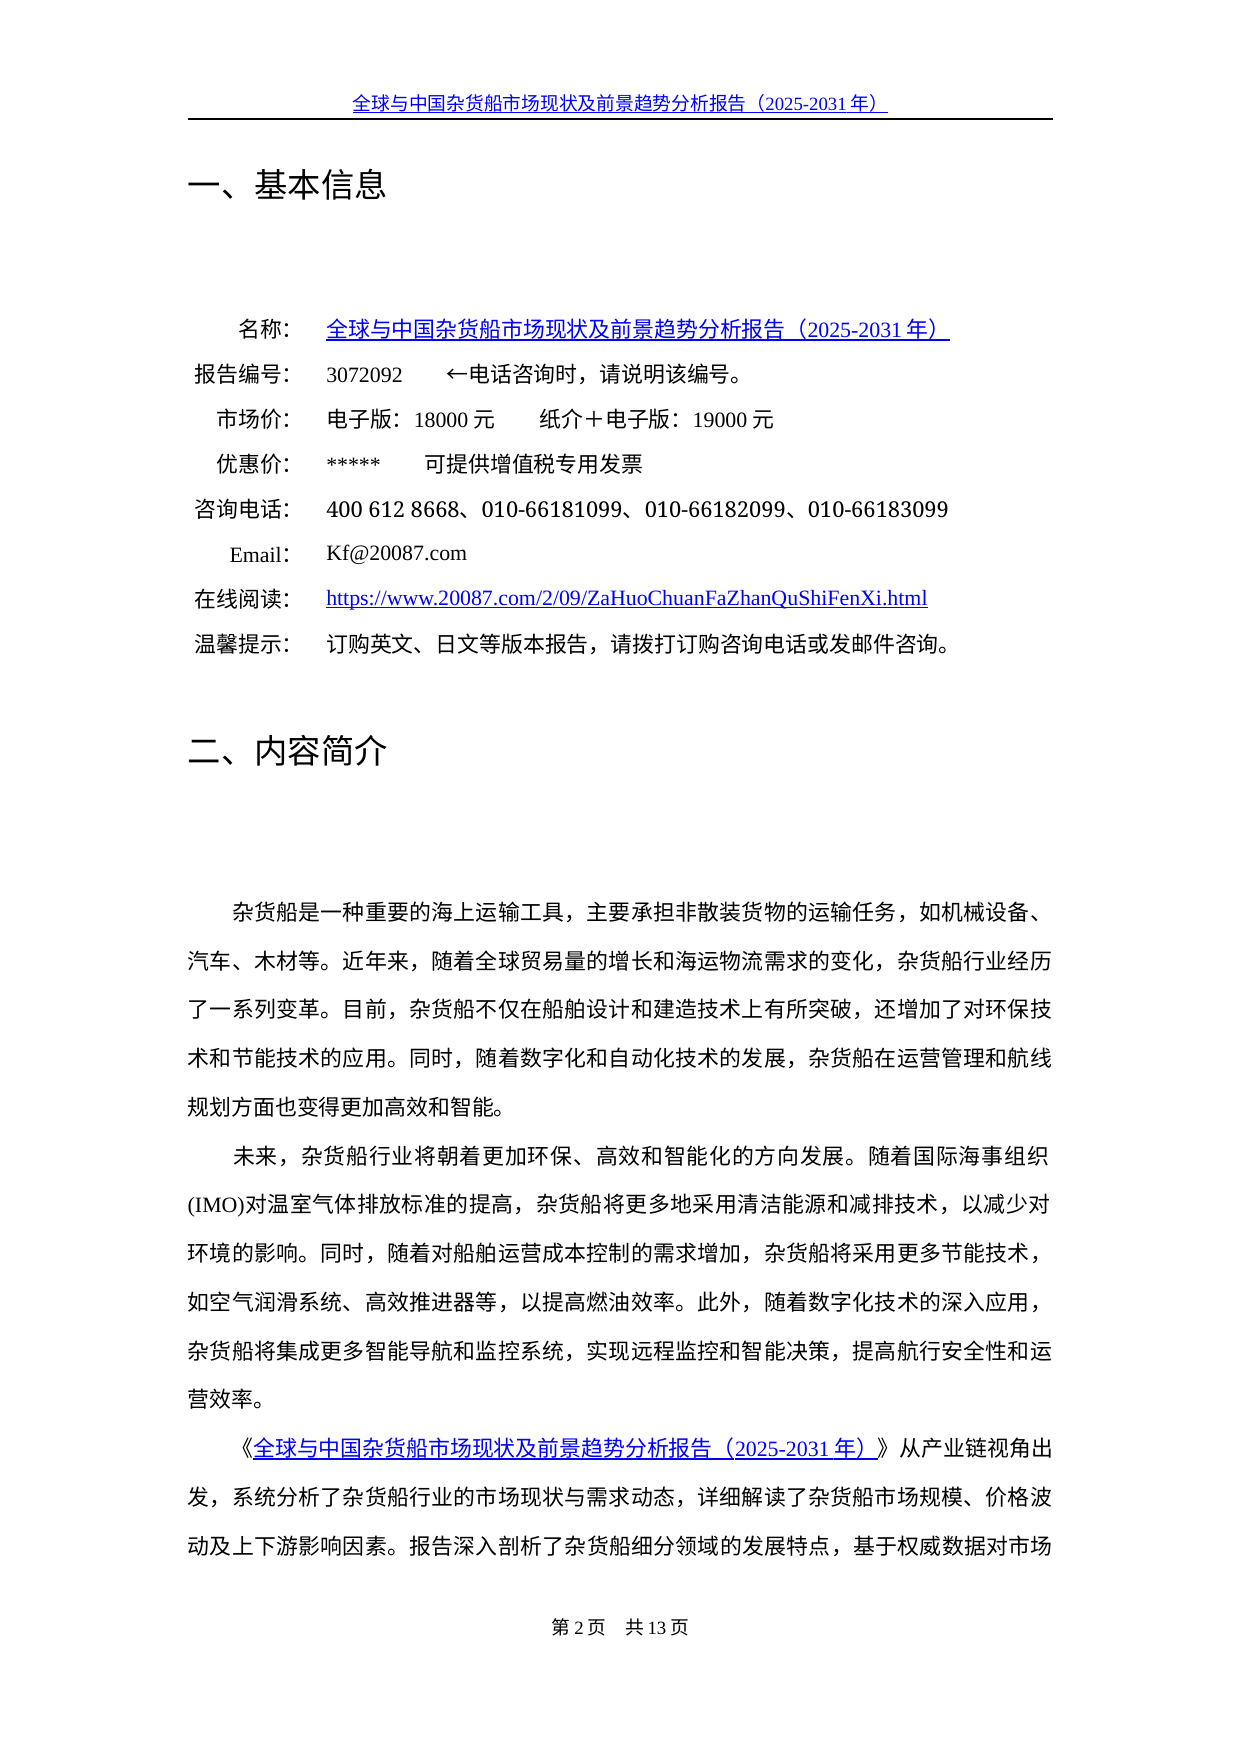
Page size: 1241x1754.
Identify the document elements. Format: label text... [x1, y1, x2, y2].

table_cell Kf@20087.com [315, 537, 1073, 582]
title 一、基本信息 [187, 150, 1053, 215]
table_header 名称： [167, 312, 315, 357]
table_cell 订购英文、日文等版本报告，请拨打订购咨询电话或发邮件咨询。 [315, 627, 1073, 672]
table_cell 温馨提示： [167, 627, 315, 672]
table_cell 市场价： [167, 402, 315, 447]
table_cell Email： [167, 537, 315, 582]
title 二、内容简介 [187, 717, 1053, 782]
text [187, 894, 1053, 1561]
table_cell 电子版：18000 元 纸介＋电子版：19000 元 [315, 402, 1073, 447]
table_cell 咨询电话： [167, 492, 315, 537]
table_cell [315, 582, 1073, 627]
table_cell 优惠价： [167, 447, 315, 492]
table_cell 3072092 ←电话咨询时，请说明该编号。 [315, 357, 1073, 402]
table_cell 400 612 8668、010-66181099、010-66182099、010-66183099 [315, 492, 1073, 537]
table_cell 在线阅读： [167, 582, 315, 627]
table_header 全球与中国杂货船市场现状及前景趋势分析报告（2025-2031年） [315, 312, 1073, 357]
table_cell 报告编号： [167, 357, 315, 402]
table_cell ***** 可提供增值税专用发票 [315, 447, 1073, 492]
